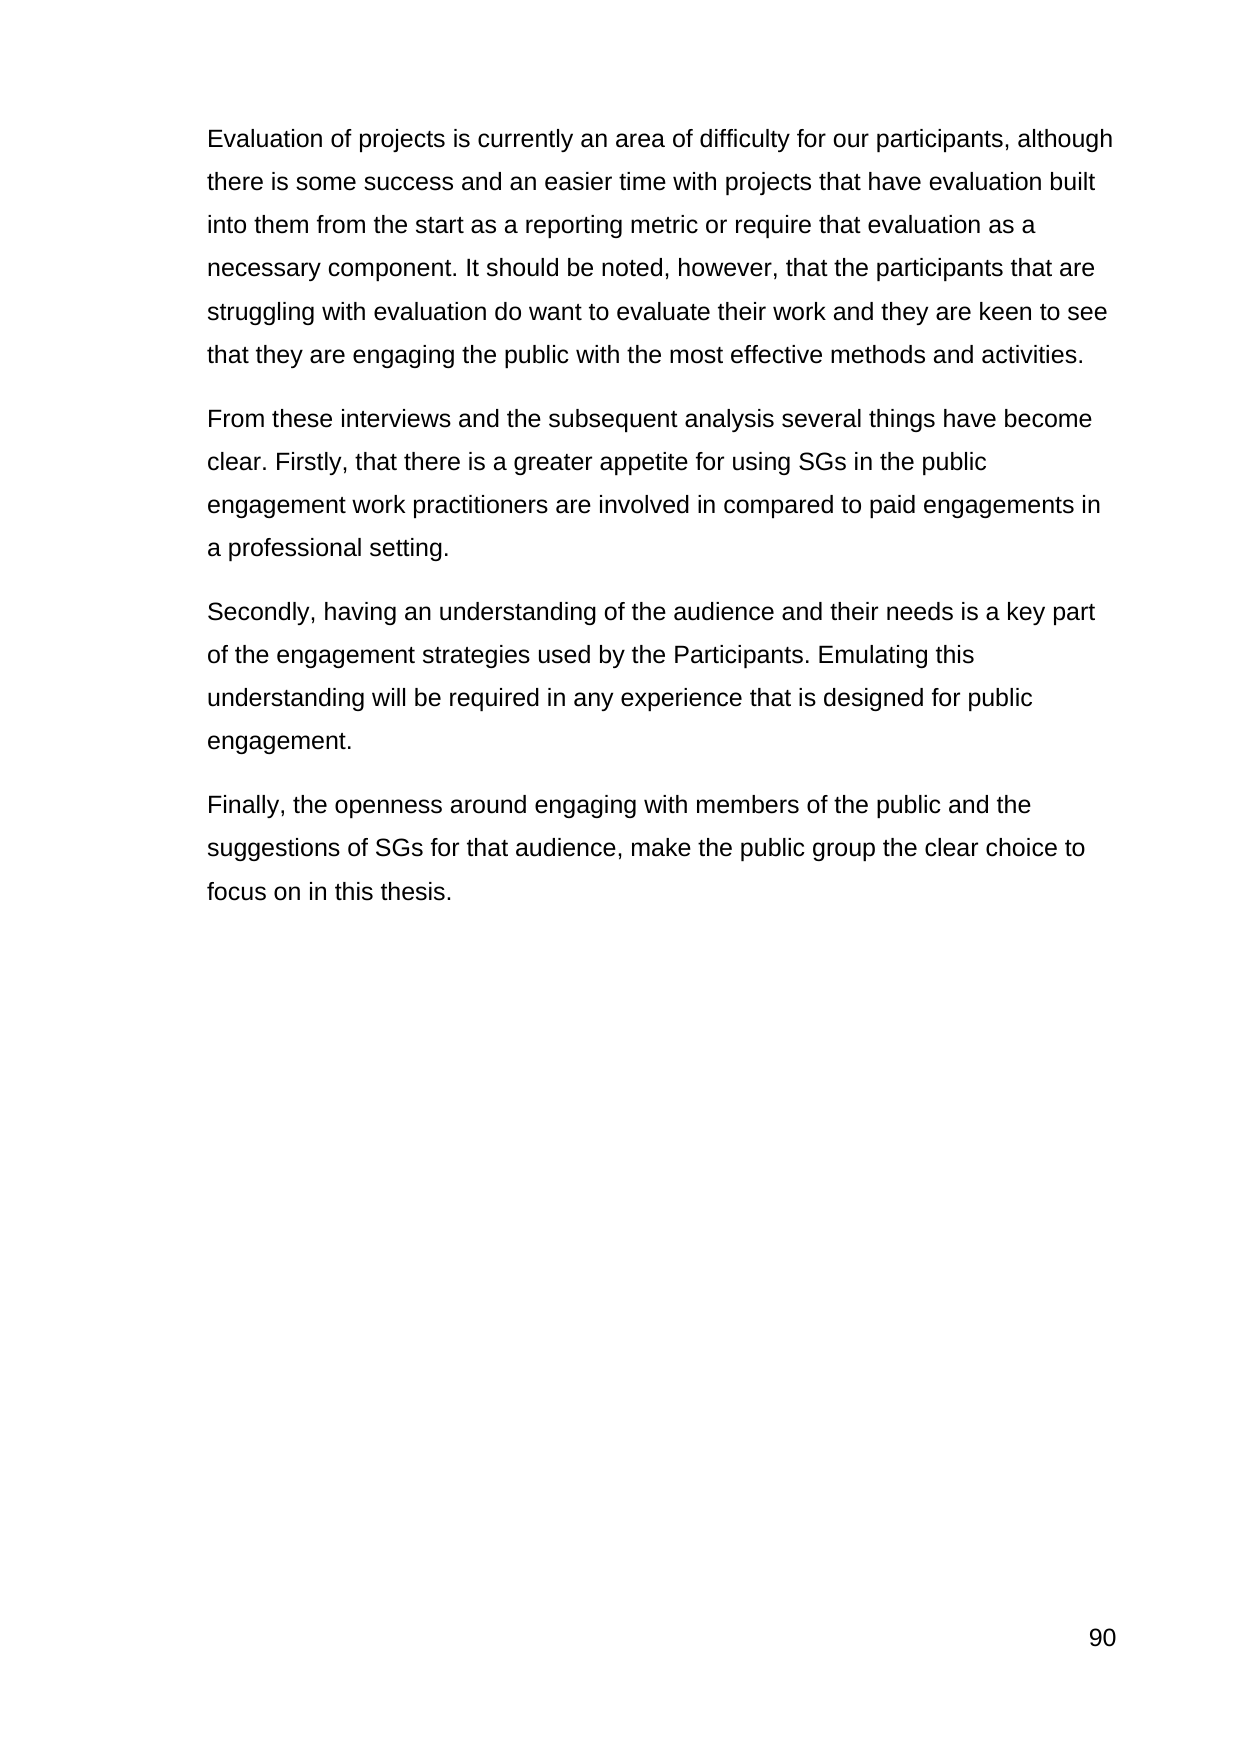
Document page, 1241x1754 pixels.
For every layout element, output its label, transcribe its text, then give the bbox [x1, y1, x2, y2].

text Evaluation of projects is currently an area of difficulty for our participants, although there is some success and an easier time with projects that have evaluation built into them from the start as a reporting metric or require that evaluation as a necessary component. It should be noted, however, that the participants that are struggling with evaluation do want to evaluate their work and they are keen to see that they are engaging the public with the most effective methods and activities. [207, 124, 1116, 368]
text Secondly, having an understanding of the audience and their needs is a key part of the engagement strategies used by the Participants. Emulating this understanding will be required in any experience that is designed for public engagement. [207, 597, 1116, 755]
text Finally, the openness around engaging with members of the public and the suggestions of SGs for that audience, make the public group the clear choice to focus on in this thesis. [207, 790, 1116, 905]
text From these interviews and the subsequent analysis several things have become clear. Firstly, that there is a greater appetite for using SGs in the public engagement work practitioners are involved in compared to paid engagements in a professional setting. [207, 404, 1116, 562]
